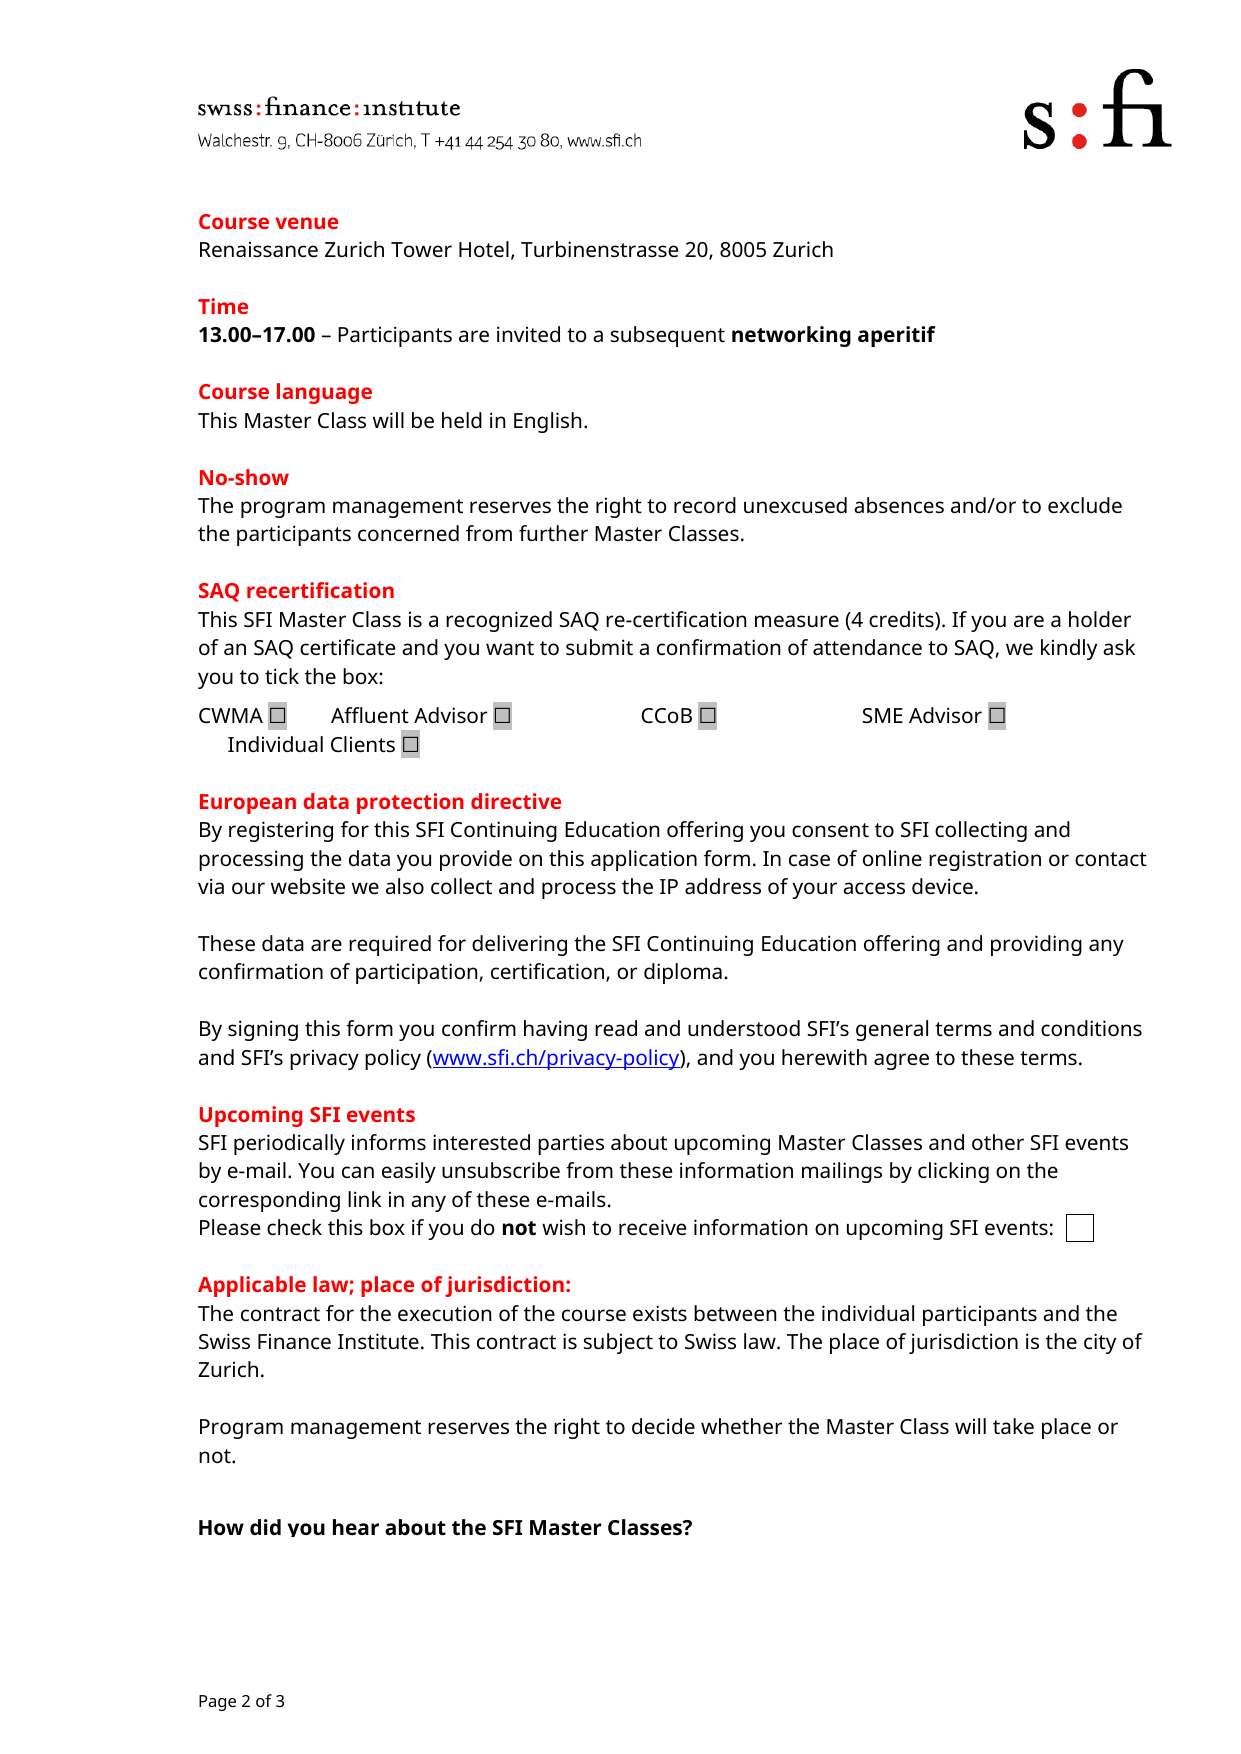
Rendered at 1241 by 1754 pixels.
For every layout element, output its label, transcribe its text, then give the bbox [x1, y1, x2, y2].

list Time [198, 292, 1152, 321]
text Applicable law; place of jurisdiction: The contract for the execution of the course exists between the individual participants and the Swiss Finance Institute. This contract is subject to Swiss law. The place of jurisdiction is the city of Zurich. [198, 1270, 1152, 1384]
list Course language This Master Class will be held in English. No-show The program management reserves the right to record unexcused absences and/or to exclude the participants concerned from further Master Classes. [198, 377, 1152, 548]
text Program management reserves the right to decide whether the Master Class will take place or not. [198, 1412, 1152, 1469]
text Please check this box if you do not wish to receive information on upcoming SFI events: [198, 1213, 1152, 1242]
text Upcoming SFI events SFI periodically informs interested parties about upcoming Master Classes and other SFI events by e-mail. You can easily unsubscribe from these information mailings by clicking on the corresponding link in any of these e-mails. [198, 1100, 1152, 1213]
text This SFI Master Class is a recognized SAQ re-certification measure (4 credits). If you are a holder of an SAQ certificate and you want to submit a confirmation of attendance to SAQ, we kindly ask you to tick the box: [198, 605, 1152, 690]
list 13.00–17.00 – Participants are invited to a subsequent networking aperitif [198, 321, 1152, 349]
table_header How did you hear about the SFI Master Classes? [198, 1498, 1173, 1537]
list SAQ recertification [198, 576, 1152, 605]
picture [0, 0, 1241, 189]
list European data protection directive By registering for this SFI Continuing Education offering you consent to SFI collecting and processing the data you provide on this application form. In case of online registration or contact via our website we also collect and process the IP address of your access device. [198, 758, 1152, 901]
list CWMA Affluent Advisor CCoB SME Advisor Individual Clients [198, 702, 1152, 758]
text By signing this form you confirm having read and understood SFI’s general terms and conditions and SFI’s privacy policy (www.sfi.ch/privacy-policy), and you herewith agree to these terms. [198, 1014, 1152, 1071]
text These data are required for delivering the SFI Continuing Education offering and providing any confirmation of participation, certification, or diploma. [198, 929, 1152, 986]
